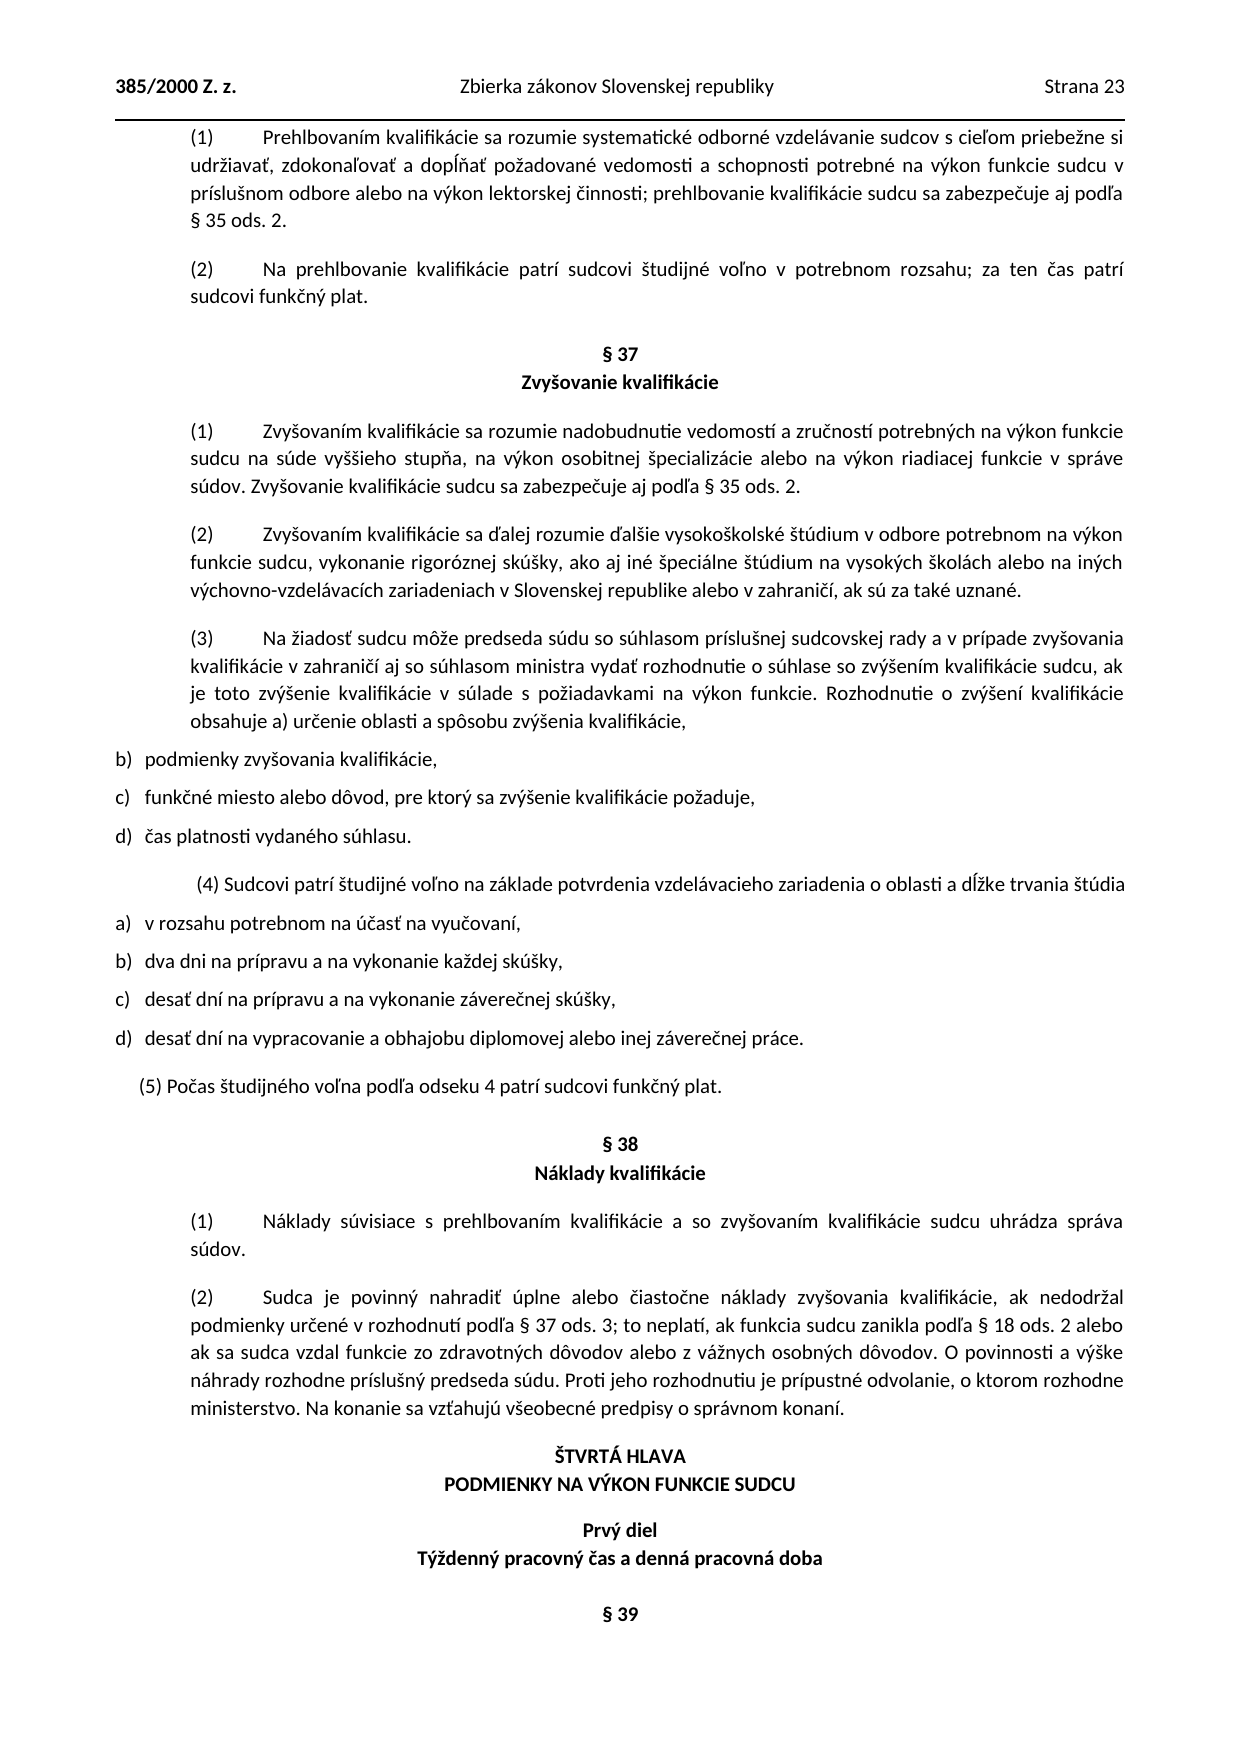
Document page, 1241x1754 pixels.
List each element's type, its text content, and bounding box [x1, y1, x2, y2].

text Prvý diel [124, 1517, 1116, 1542]
list v rozsahu potrebnom na účasť na vyučovaní, [115, 910, 1125, 935]
text (4) Sudcovi patrí študijné voľno na základe potvrdenia vzdelávacieho zariadenia o oblasti a dĺžke trvania štúdia [115, 871, 1127, 897]
list čas platnosti vydaného súhlasu. [115, 823, 1125, 848]
text (5) Počas študijného voľna podľa odseku 4 patrí sudcovi funkčný plat. [139, 1073, 1125, 1099]
text § 38 [124, 1132, 1116, 1157]
list Na prehlbovanie kvalifikácie patrí sudcovi študijné voľno v potrebnom rozsahu; za ten čas patrí sudcovi funkčný plat. [190, 256, 1125, 309]
list Zvyšovaním kvalifikácie sa ďalej rozumie ďalšie vysokoškolské štúdium v odbore potrebnom na výkon funkcie sudcu, vykonanie rigoróznej skúšky, ako aj iné špeciálne štúdium na vysokých školách alebo na iných výchovno-vzdelávacích zariadeniach v Slovenskej republike alebo v zahraničí, ak sú za také uznané. [190, 522, 1125, 602]
list Sudca je povinný nahradiť úplne alebo čiastočne náklady zvyšovania kvalifikácie, ak nedodržal podmienky určené v rozhodnutí podľa § 37 ods. 3; to neplatí, ak funkcia sudcu zanikla podľa § 18 ods. 2 alebo ak sa sudca vzdal funkcie zo zdravotných dôvodov alebo z vážnych osobných dôvodov. O povinnosti a výške náhrady rozhodne príslušný predseda súdu. Proti jeho rozhodnutiu je prípustné odvolanie, o ktorom rozhodne ministerstvo. Na konanie sa vzťahujú všeobecné predpisy o správnom konaní. [190, 1284, 1125, 1420]
list Náklady súvisiace s prehlbovaním kvalifikácie a so zvyšovaním kvalifikácie sudcu uhrádza správa súdov. [190, 1208, 1125, 1261]
text Náklady kvalifikácie [124, 1160, 1116, 1185]
list desať dní na prípravu a na vykonanie záverečnej skúšky, [115, 987, 1125, 1012]
list dva dni na prípravu a na vykonanie každej skúšky, [115, 948, 1125, 974]
list Prehlbovaním kvalifikácie sa rozumie systematické odborné vzdelávanie sudcov s cieľom priebežne si udržiavať, zdokonaľovať a dopĺňať požadované vedomosti a schopnosti potrebné na výkon funkcie sudcu v príslušnom odbore alebo na výkon lektorskej činnosti; prehlbovanie kvalifikácie sudcu sa zabezpečuje aj podľa § 35 ods. 2. [190, 101, 1125, 233]
text PODMIENKY NA VÝKON FUNKCIE SUDCU [124, 1471, 1116, 1497]
text ŠTVRTÁ HLAVA [124, 1443, 1116, 1468]
list Zvyšovaním kvalifikácie sa rozumie nadobudnutie vedomostí a zručností potrebných na výkon funkcie sudcu na súde vyššieho stupňa, na výkon osobitnej špecializácie alebo na výkon riadiacej funkcie v správe súdov. Zvyšovanie kvalifikácie sudcu sa zabezpečuje aj podľa § 35 ods. 2. [190, 418, 1125, 499]
list podmienky zvyšovania kvalifikácie, [115, 746, 1125, 771]
list Na žiadosť sudcu môže predseda súdu so súhlasom príslušnej sudcovskej rady a v prípade zvyšovania kvalifikácie v zahraničí aj so súhlasom ministra vydať rozhodnutie o súhlase so zvýšením kvalifikácie sudcu, ak je toto zvýšenie kvalifikácie v súlade s požiadavkami na výkon funkcie. Rozhodnutie o zvýšení kvalifikácie obsahuje a) určenie oblasti a spôsobu zvýšenia kvalifikácie, [190, 625, 1125, 733]
text § 37 [124, 341, 1116, 367]
list desať dní na vypracovanie a obhajobu diplomovej alebo inej záverečnej práce. [115, 1025, 1125, 1051]
text Týždenný pracovný čas a denná pracovná doba [124, 1545, 1116, 1571]
text Zvyšovanie kvalifikácie [124, 369, 1116, 395]
list funkčné miesto alebo dôvod, pre ktorý sa zvýšenie kvalifikácie požaduje, [115, 784, 1125, 810]
text § 39 [124, 1601, 1116, 1626]
